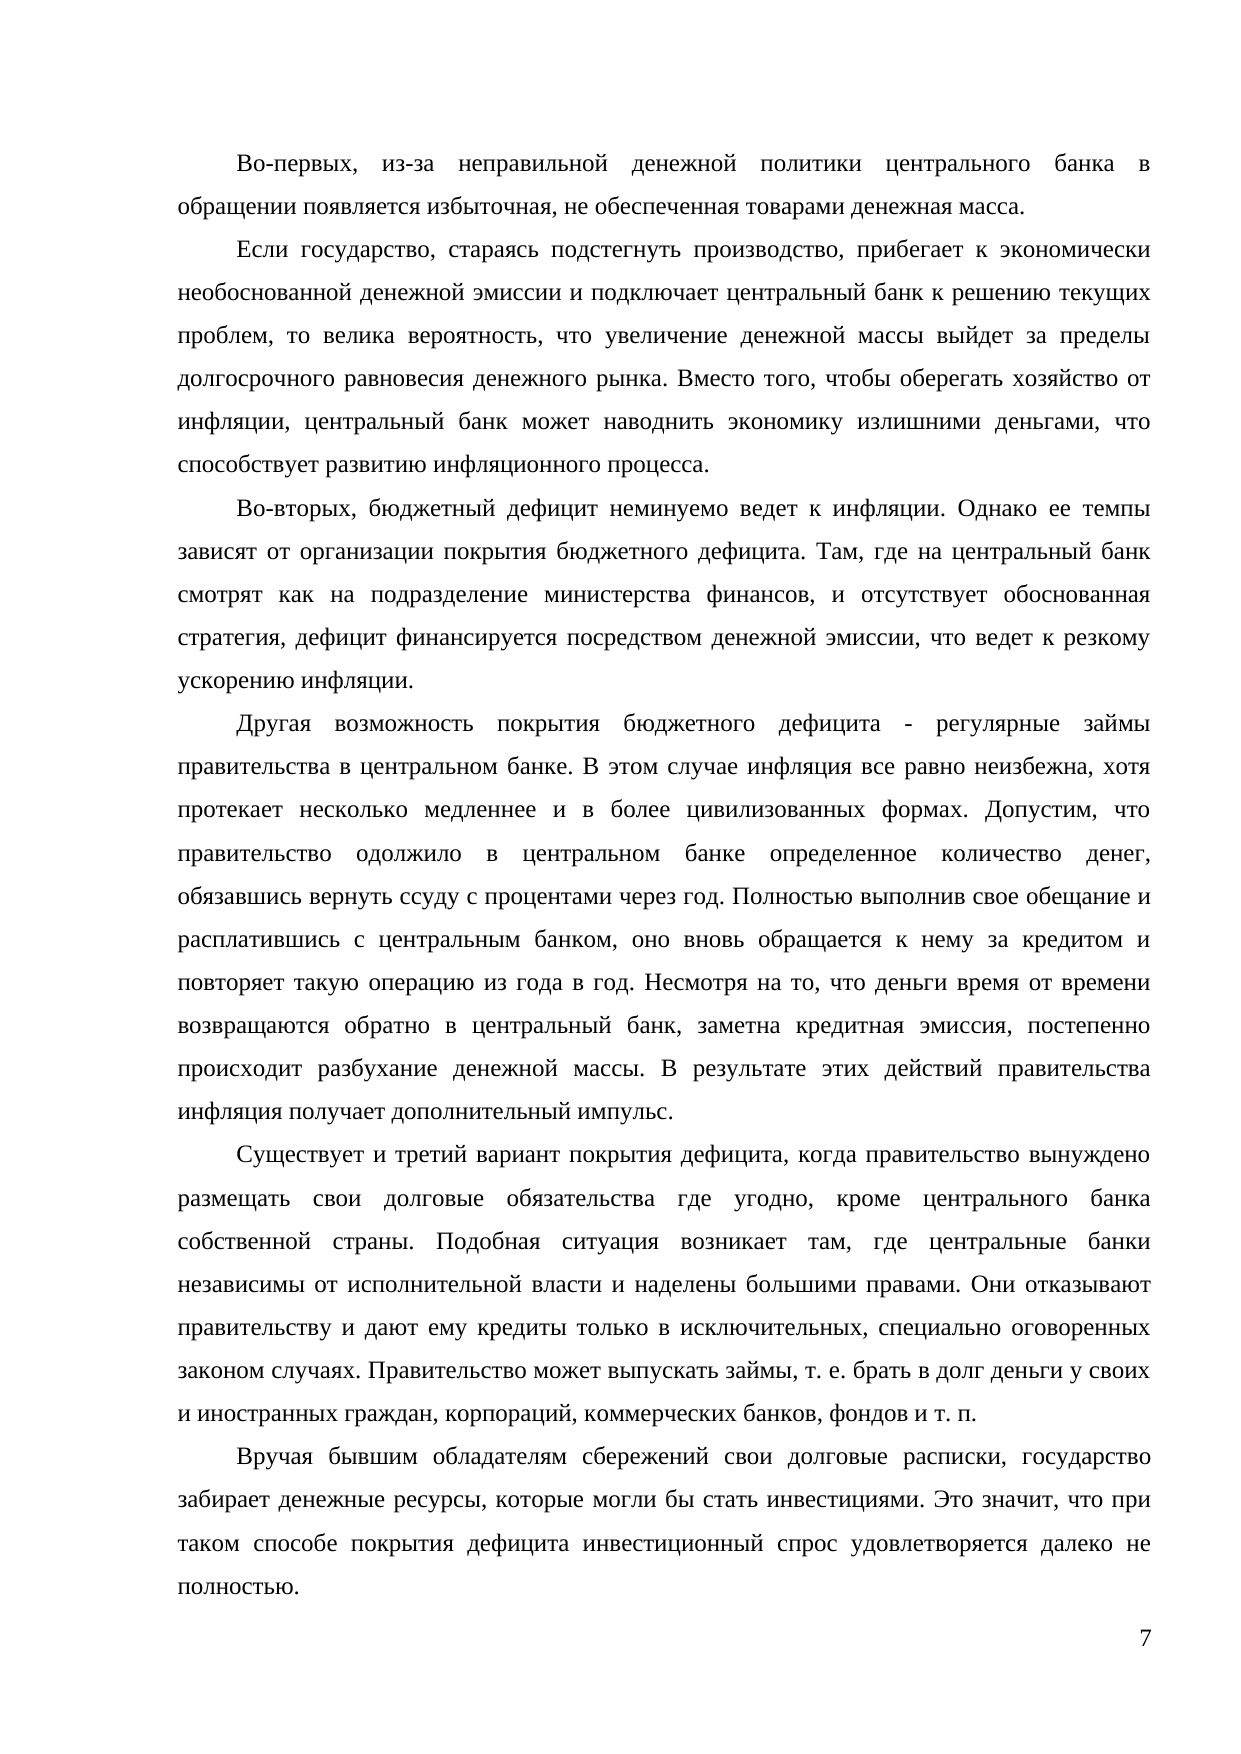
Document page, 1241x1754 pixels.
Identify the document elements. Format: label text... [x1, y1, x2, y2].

text Во-первых, из-за неправильной денежной политики центрального банка в обращении появляется избыточная, не обеспеченная товарами денежная масса. [177, 148, 1152, 219]
text Существует и третий вариант покрытия дефицита, когда правительство вынуждено размещать свои долговые обязательства где угодно, кроме центрального банка собственной страны. Подобная ситуация возникает там, где центральные банки независимы от исполнительной власти и наделены большими правами. Они отказывают правительству и дают ему кредиты только в исключительных, специально оговоренных законом случаях. Правительство может выпускать займы, т. е. брать в долг деньги у своих и иностранных граждан, корпораций, коммерческих банков, фондов и т. п. [177, 1139, 1152, 1427]
text Вручая бывшим обладателям сбережений свои долговые расписки, государство забирает денежные ресурсы, которые могли бы стать инвестициями. Это значит, что при таком способе покрытия дефицита инвестиционный спрос удовлетворяется далеко не полностью. [177, 1441, 1152, 1599]
text Во-вторых, бюджетный дефицит неминуемо ведет к инфляции. Однако ее темпы зависят от организации покрытия бюджетного дефицита. Там, где на центральный банк смотрят как на подразделение министерства финансов, и отсутствует обоснованная стратегия, дефицит финансируется посредством денежной эмиссии, что ведет к резкому ускорению инфляции. [177, 493, 1152, 694]
text Если государство, стараясь подстегнуть производство, прибегает к экономически необоснованной денежной эмиссии и подключает центральный банк к решению текущих проблем, то велика вероятность, что увеличение денежной массы выйдет за пределы долгосрочного равновесия денежного рынка. Вместо того, чтобы оберегать хозяйство от инфляции, центральный банк может наводнить экономику излишними деньгами, что способствует развитию инфляционного процесса. [177, 234, 1152, 478]
text Другая возможность покрытия бюджетного дефицита - регулярные займы правительства в центральном банке. В этом случае инфляция все равно неизбежна, хотя протекает несколько медленнее и в более цивилизованных формах. Допустим, что правительство одолжило в центральном банке определенное количество денег, обязавшись вернуть ссуду с процентами через год. Полностью выполнив свое обещание и расплатившись с центральным банком, оно вновь обращается к нему за кредитом и повторяет такую операцию из года в год. Несмотря на то, что деньги время от времени возвращаются обратно в центральный банк, заметна кредитная эмиссия, постепенно происходит разбухание денежной массы. В результате этих действий правительства инфляция получает дополнительный импульс. [177, 708, 1152, 1125]
